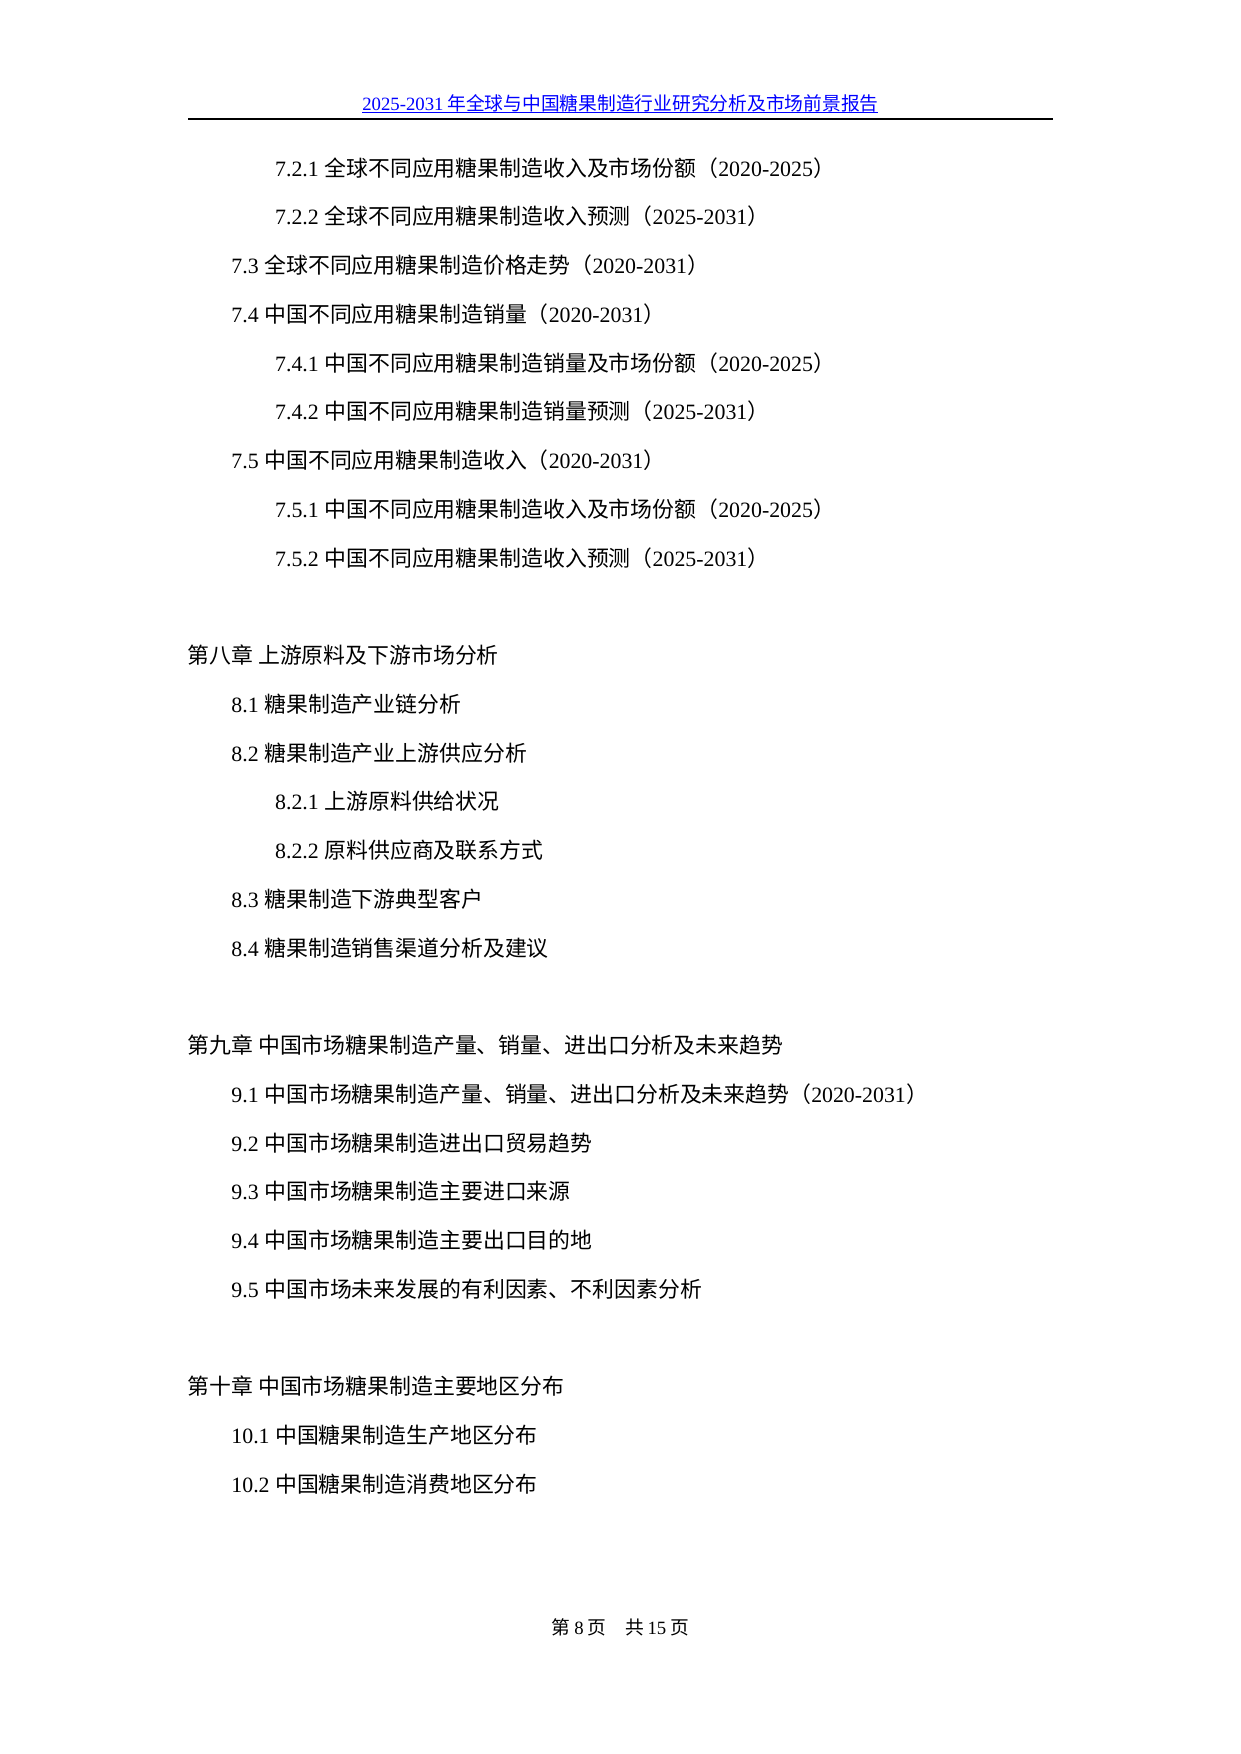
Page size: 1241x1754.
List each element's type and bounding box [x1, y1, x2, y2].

text [187, 150, 1053, 1499]
